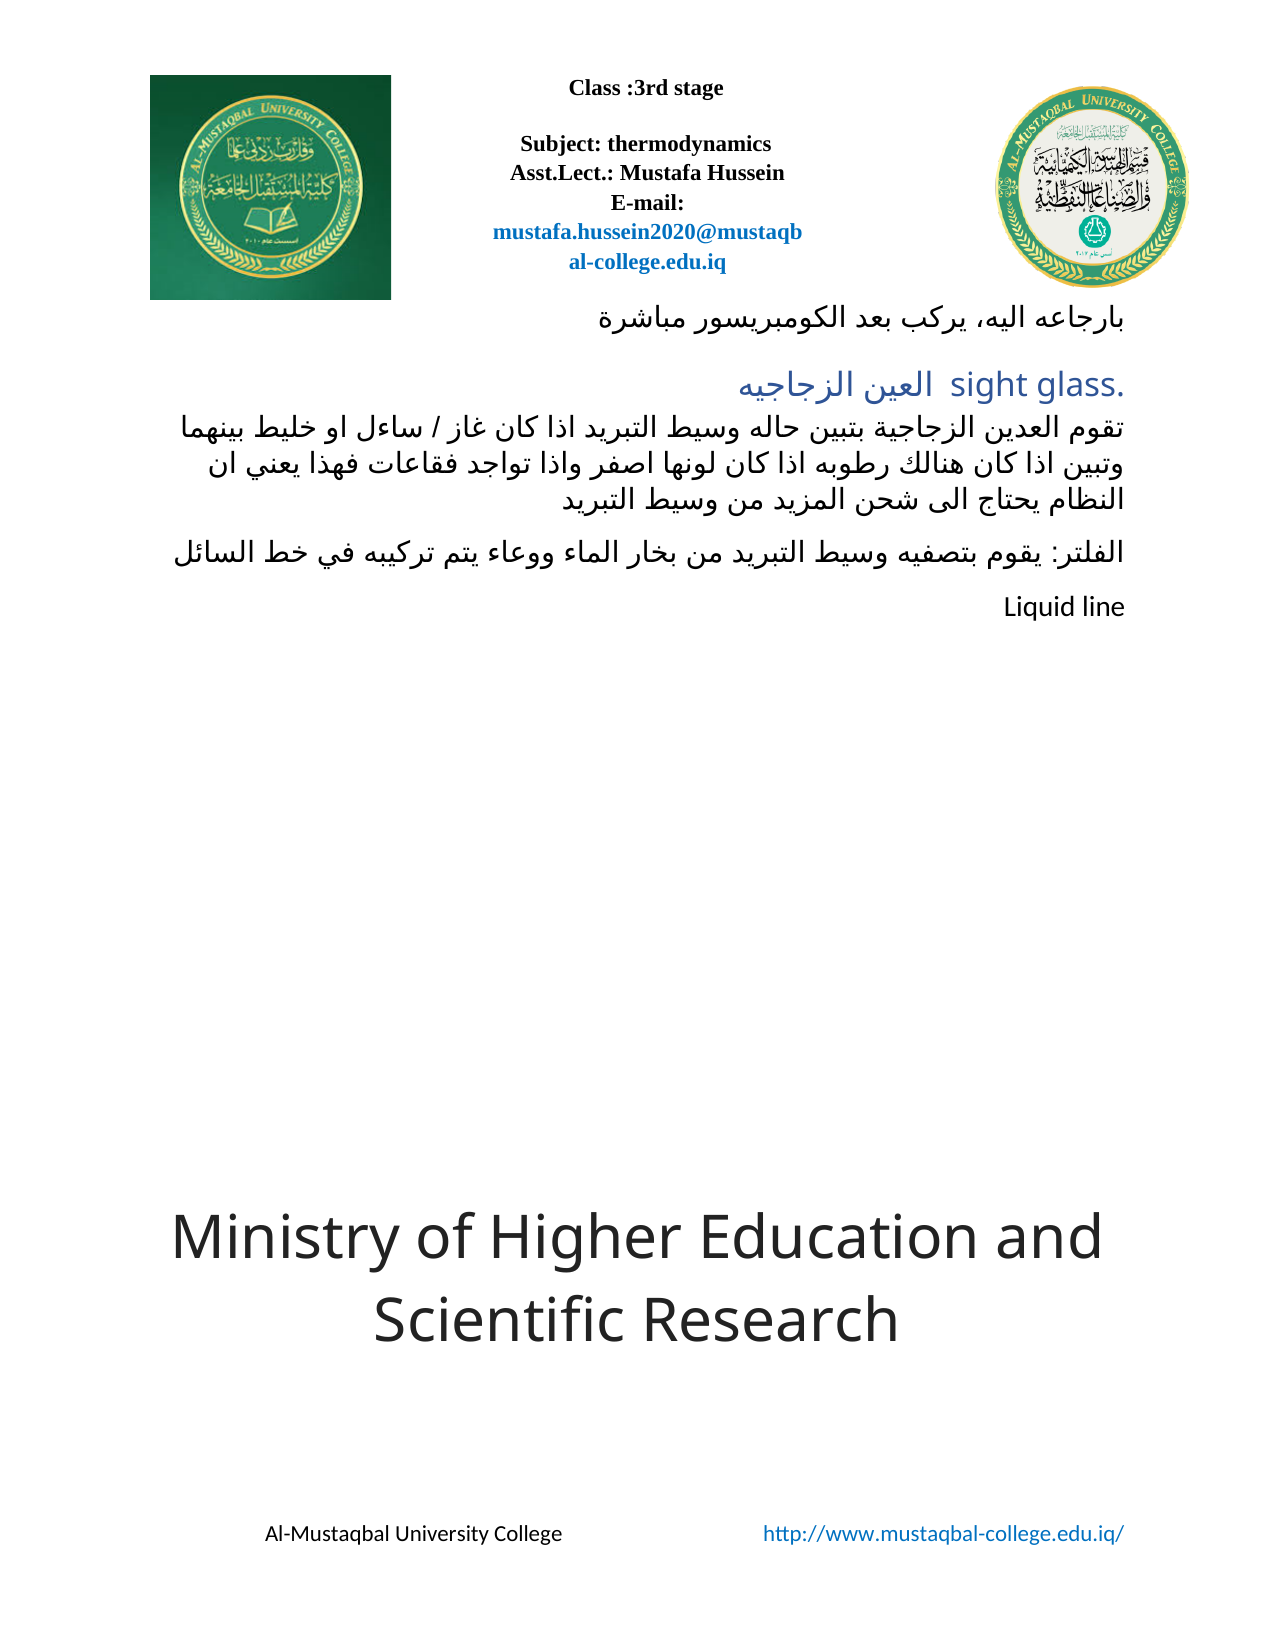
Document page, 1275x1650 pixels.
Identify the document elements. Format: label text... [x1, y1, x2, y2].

text تقوم العدين الزجاجية بتبين حاله وسيط التبريد اذا كان غاز / ساءل او خليط بينهما وتبين اذا كان هنالك رطوبه اذا كان لونها اصفر واذا تواجد فقاعات فهذا يعني ان النظام يحتاج الى شحن المزيد من وسيط التبريد [150, 410, 1125, 516]
picture [150, 75, 392, 300]
subtitle العين الزجاجيه sight glass. [150, 361, 1125, 407]
picture [989, 79, 1195, 294]
text بارجاعه اليه، يركب بعد الكومبريسور مباشرة [150, 300, 1125, 333]
text الفلتر: يقوم بتصفيه وسيط التبريد من بخار الماء ووعاء يتم تركيبه في خط السائل [150, 535, 1125, 569]
text Ministry of Higher Education and Scientific Research [150, 1194, 1125, 1359]
text Liquid line [150, 588, 1125, 624]
